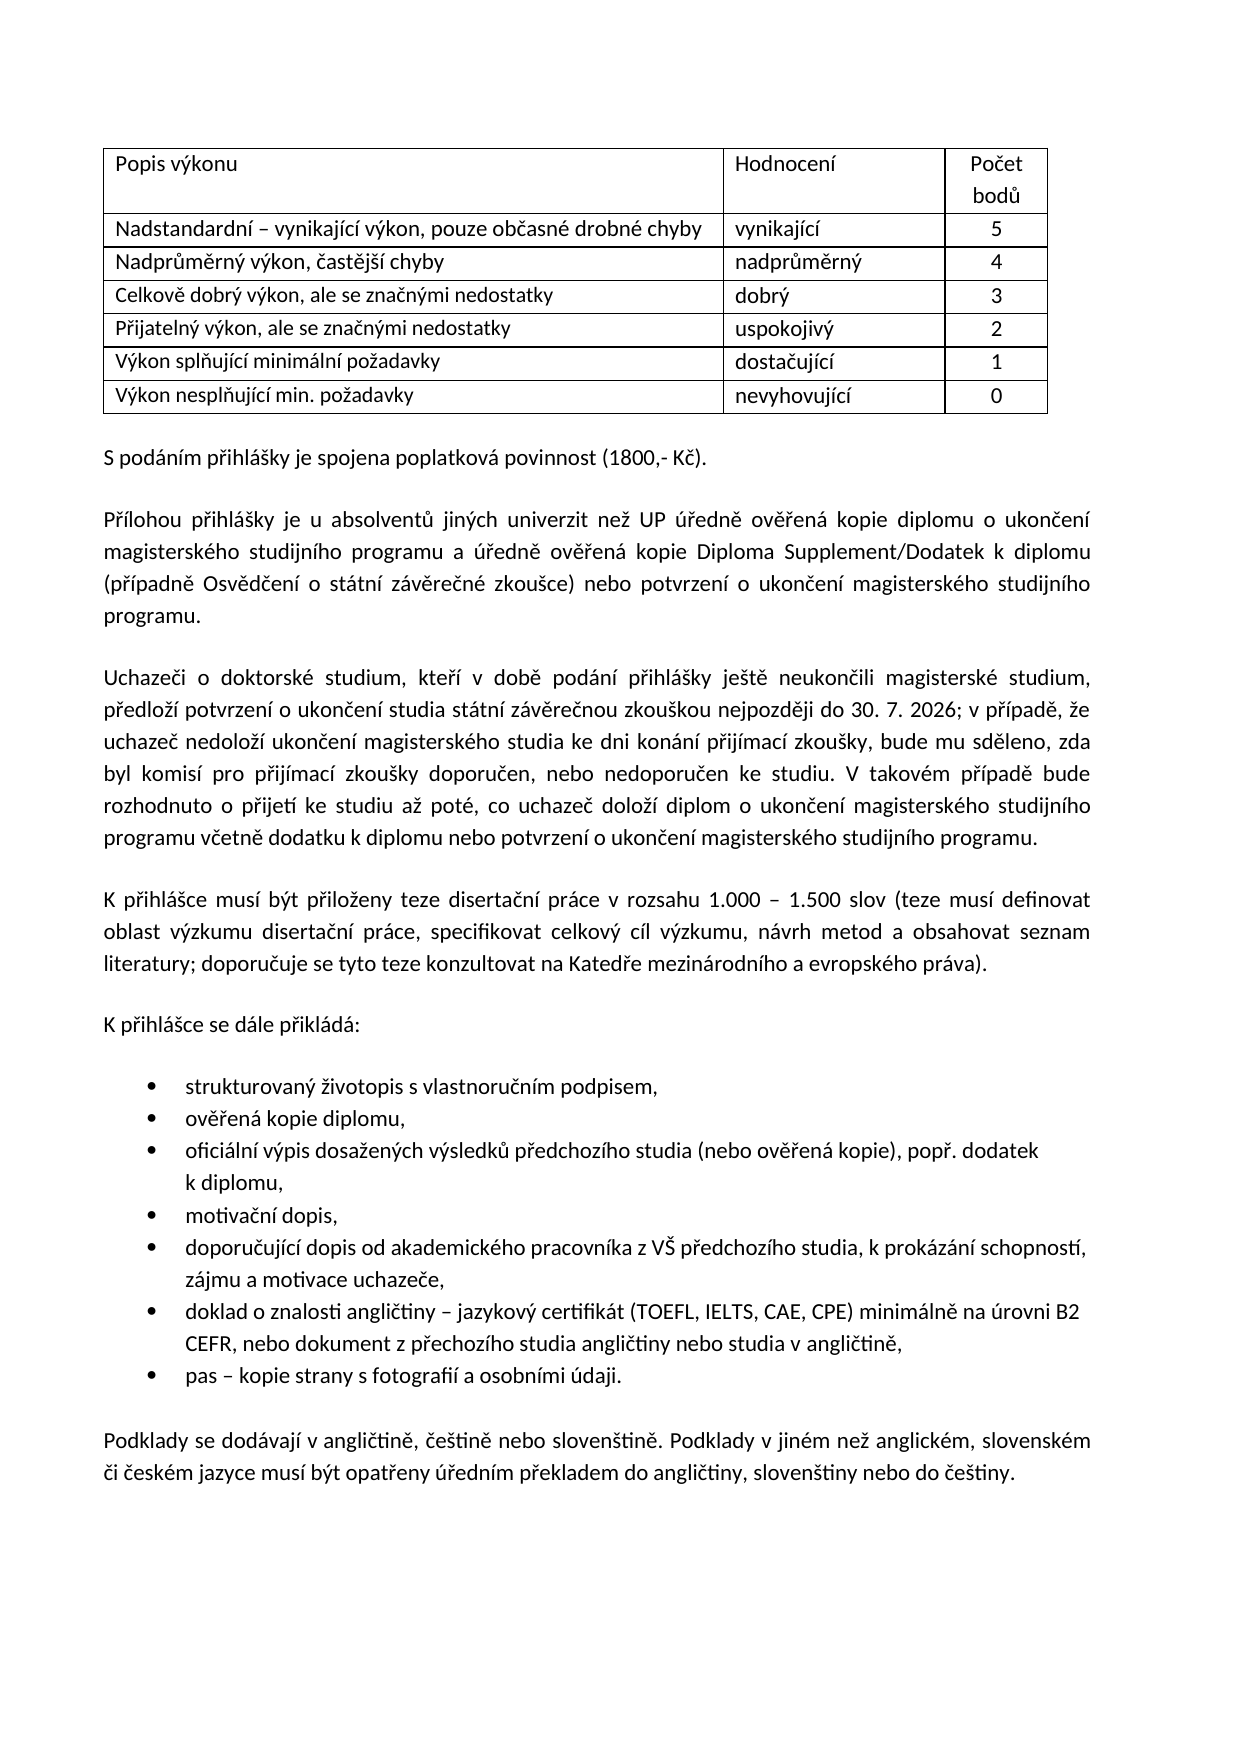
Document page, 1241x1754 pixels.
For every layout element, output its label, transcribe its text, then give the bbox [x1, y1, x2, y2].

list Podklady se dodávají v angličtině, češtině nebo slovenštině. Podklady v jiném než anglickém, slovenském či českém jazyce musí být opatřeny úředním překladem do angličtiny, slovenštiny nebo do češtiny. [103, 1426, 1093, 1486]
table_cell Výkon nesplňující min. požadavky [104, 381, 723, 413]
table_cell Celkově dobrý výkon, ale se značnými nedostatky [104, 281, 723, 313]
list oficiální výpis dosažených výsledků předchozího studia (nebo ověřená kopie), popř. dodatek k diplomu, [148, 1136, 1093, 1197]
list doklad o znalosti angličtiny – jazykový certifikát (TOEFL, IELTS, CAE, CPE) minimálně na úrovni B2 CEFR, nebo dokument z přechozího studia angličtiny nebo studia v angličtině, [148, 1297, 1093, 1357]
list K přihlášce se dále přikládá: [103, 1011, 1093, 1039]
table_cell vynikající [724, 214, 944, 246]
list strukturovaný životopis s vlastnoručním podpisem, [148, 1072, 1093, 1100]
table_cell Přijatelný výkon, ale se značnými nedostatky [104, 314, 723, 346]
table_header Počet bodů [946, 149, 1047, 213]
list ověřená kopie diplomu, [148, 1104, 1093, 1132]
table_cell 3 [946, 281, 1047, 313]
table_cell 2 [946, 314, 1047, 346]
table_cell nadprůměrný [724, 248, 944, 280]
list Uchazeči o doktorské studium, kteří v době podání přihlášky ještě neukončili magisterské studium, předloží potvrzení o ukončení studia státní závěrečnou zkouškou nejpozději do 30. 7. 2026; v případě, že uchazeč nedoloží ukončení magisterského studia ke dni konání přijímací zkoušky, bude mu sděleno, zda byl komisí pro přijímací zkoušky doporučen, nebo nedoporučen ke studiu. V takovém případě bude rozhodnuto o přijetí ke studiu až poté, co uchazeč doloží diplom o ukončení magisterského studijního programu včetně dodatku k diplomu nebo potvrzení o ukončení magisterského studijního programu. [103, 663, 1093, 852]
table_header Popis výkonu [104, 149, 723, 213]
table_cell 1 [946, 348, 1047, 380]
list Přílohou přihlášky je u absolventů jiných univerzit než UP úředně ověřená kopie diplomu o ukončení magisterského studijního programu a úředně ověřená kopie Diploma Supplement/Dodatek k diplomu (případně Osvědčení o státní závěrečné zkoušce) nebo potvrzení o ukončení magisterského studijního programu. [103, 505, 1093, 629]
table_cell 4 [946, 248, 1047, 280]
table_cell dobrý [724, 281, 944, 313]
table_cell 5 [946, 214, 1047, 246]
list K přihlášce musí být přiloženy teze disertační práce v rozsahu 1.000 – 1.500 slov (teze musí definovat oblast výzkumu disertační práce, specifikovat celkový cíl výzkumu, návrh metod a obsahovat seznam literatury; doporučuje se tyto teze konzultovat na Katedře mezinárodního a evropského práva). [103, 885, 1093, 977]
list doporučující dopis od akademického pracovníka z VŠ předchozího studia, k prokázání schopností, zájmu a motivace uchazeče, [148, 1233, 1093, 1293]
table_cell dostačující [724, 348, 944, 380]
table_cell 0 [946, 381, 1047, 413]
table_header Hodnocení [724, 149, 944, 213]
list pas – kopie strany s fotografií a osobními údaji. [148, 1362, 1093, 1390]
table_cell Nadprůměrný výkon, častější chyby [104, 248, 723, 280]
table_cell nevyhovující [724, 381, 944, 413]
table_cell Nadstandardní – vynikající výkon, pouze občasné drobné chyby [104, 214, 723, 246]
list S podáním přihlášky je spojena poplatková povinnost (1800,- Kč). [103, 443, 1093, 471]
list motivační dopis, [148, 1201, 1093, 1229]
table_cell uspokojivý [724, 314, 944, 346]
table_cell Výkon splňující minimální požadavky [104, 348, 723, 380]
